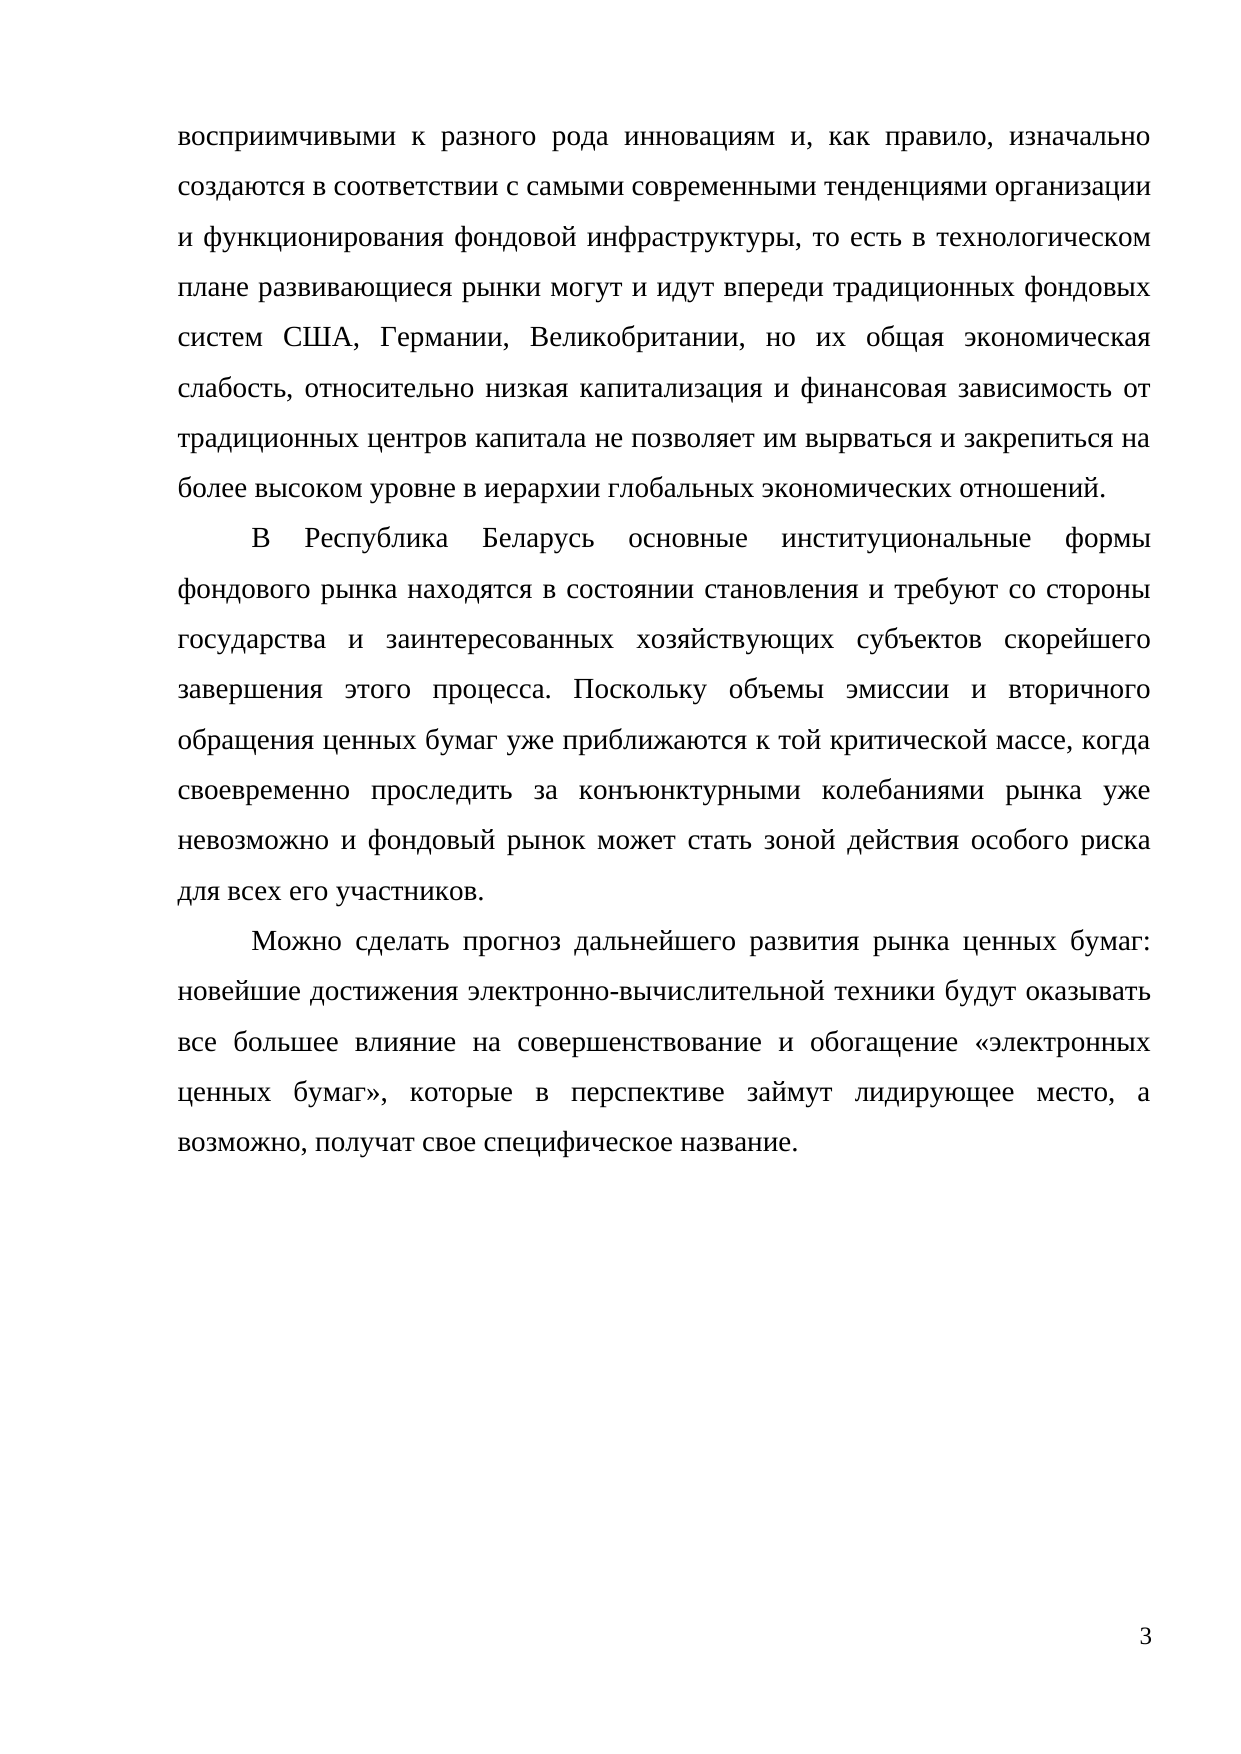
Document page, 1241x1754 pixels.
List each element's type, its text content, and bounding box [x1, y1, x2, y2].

text Можно сделать прогноз дальнейшего развития рынка ценных бумаг: новейшие достижения электронно-вычислительной техники будут оказывать все большее влияние на совершенствование и обогащение «электронных ценных бумаг», которые в перспективе займут лидирующее место, а возможно, получат свое специфическое название. [177, 923, 1152, 1158]
text В Республика Беларусь основные институциональные формы фондового рынка находятся в состоянии становления и требуют со стороны государства и заинтересованных хозяйствующих субъектов скорейшего завершения этого процесса. Поскольку объемы эмиссии и вторичного обращения ценных бумаг уже приближаются к той критической массе, когда своевременно проследить за конъюнктурными колебаниями рынка уже невозможно и фондовый рынок может стать зоной действия особого риска для всех его участников. [177, 521, 1152, 906]
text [177, 118, 1152, 504]
